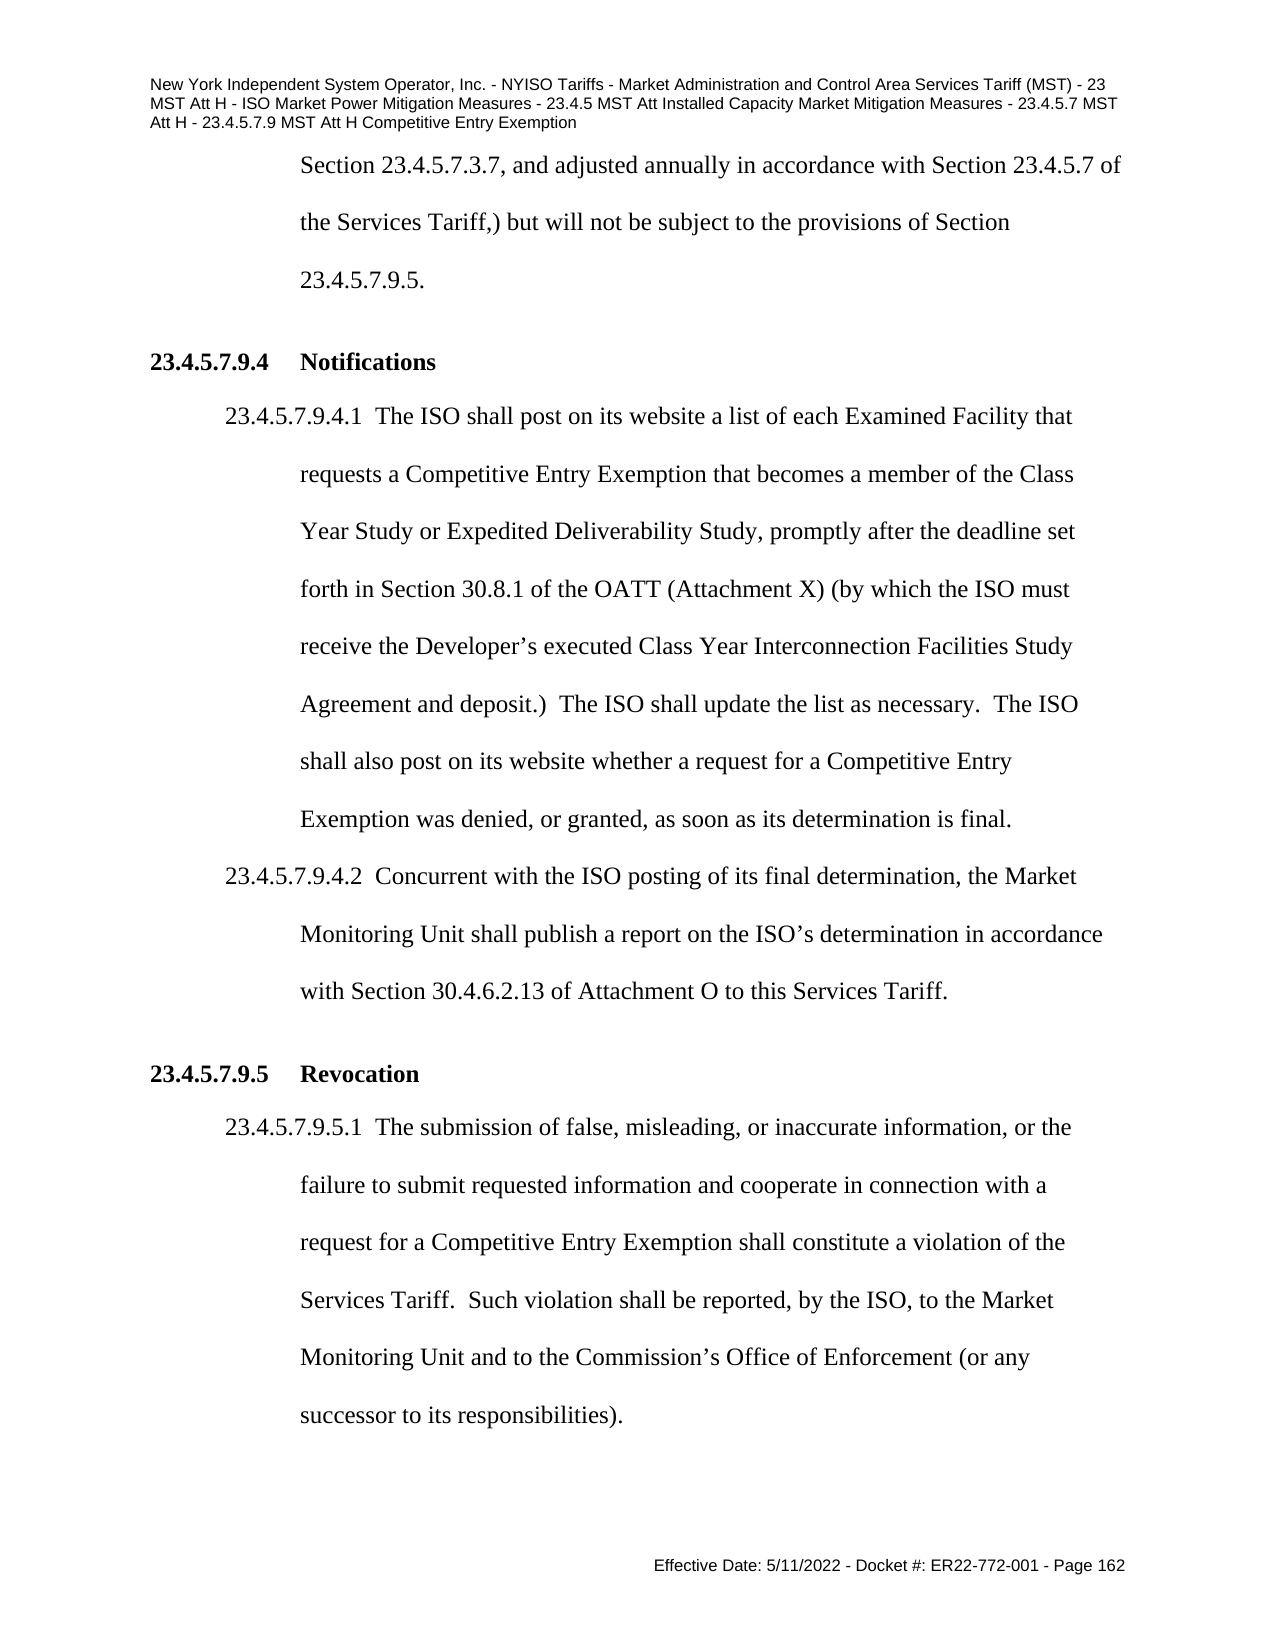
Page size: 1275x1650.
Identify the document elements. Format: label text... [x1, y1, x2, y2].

text 23.4.5.7.9.5 Revocation [150, 1059, 1125, 1087]
text 23.4.5.7.9.4 Notifications [150, 347, 1125, 376]
text 23.4.5.7.9.5.1 The submission of false, misleading, or inaccurate information, or the failure to submit requested information and cooperate in connection with a request for a Competitive Entry Exemption shall constitute a violation of the Services Tariff. Such violation shall be reported, by the ISO, to the Market Monitoring Unit and to the Commission’s Office of Enforcement (or any successor to its responsibilities). [225, 1112, 1125, 1429]
text 23.4.5.7.9.4.2 Concurrent with the ISO posting of its final determination, the Market Monitoring Unit shall publish a report on the ISO’s determination in accordance with Section 30.4.6.2.13 of Attachment O to this Services Tariff. [225, 861, 1125, 1005]
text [225, 150, 1125, 294]
text 23.4.5.7.9.4.1 The ISO shall post on its website a list of each Examined Facility that requests a Competitive Entry Exemption that becomes a member of the Class Year Study or Expedited Deliverability Study, promptly after the deadline set forth in Section 30.8.1 of the OATT (Attachment X) (by which the ISO must receive the Developer’s executed Class Year Interconnection Facilities Study Agreement and deposit.) The ISO shall update the list as necessary. The ISO shall also post on its website whether a request for a Competitive Entry Exemption was denied, or granted, as soon as its determination is final. [225, 401, 1125, 832]
